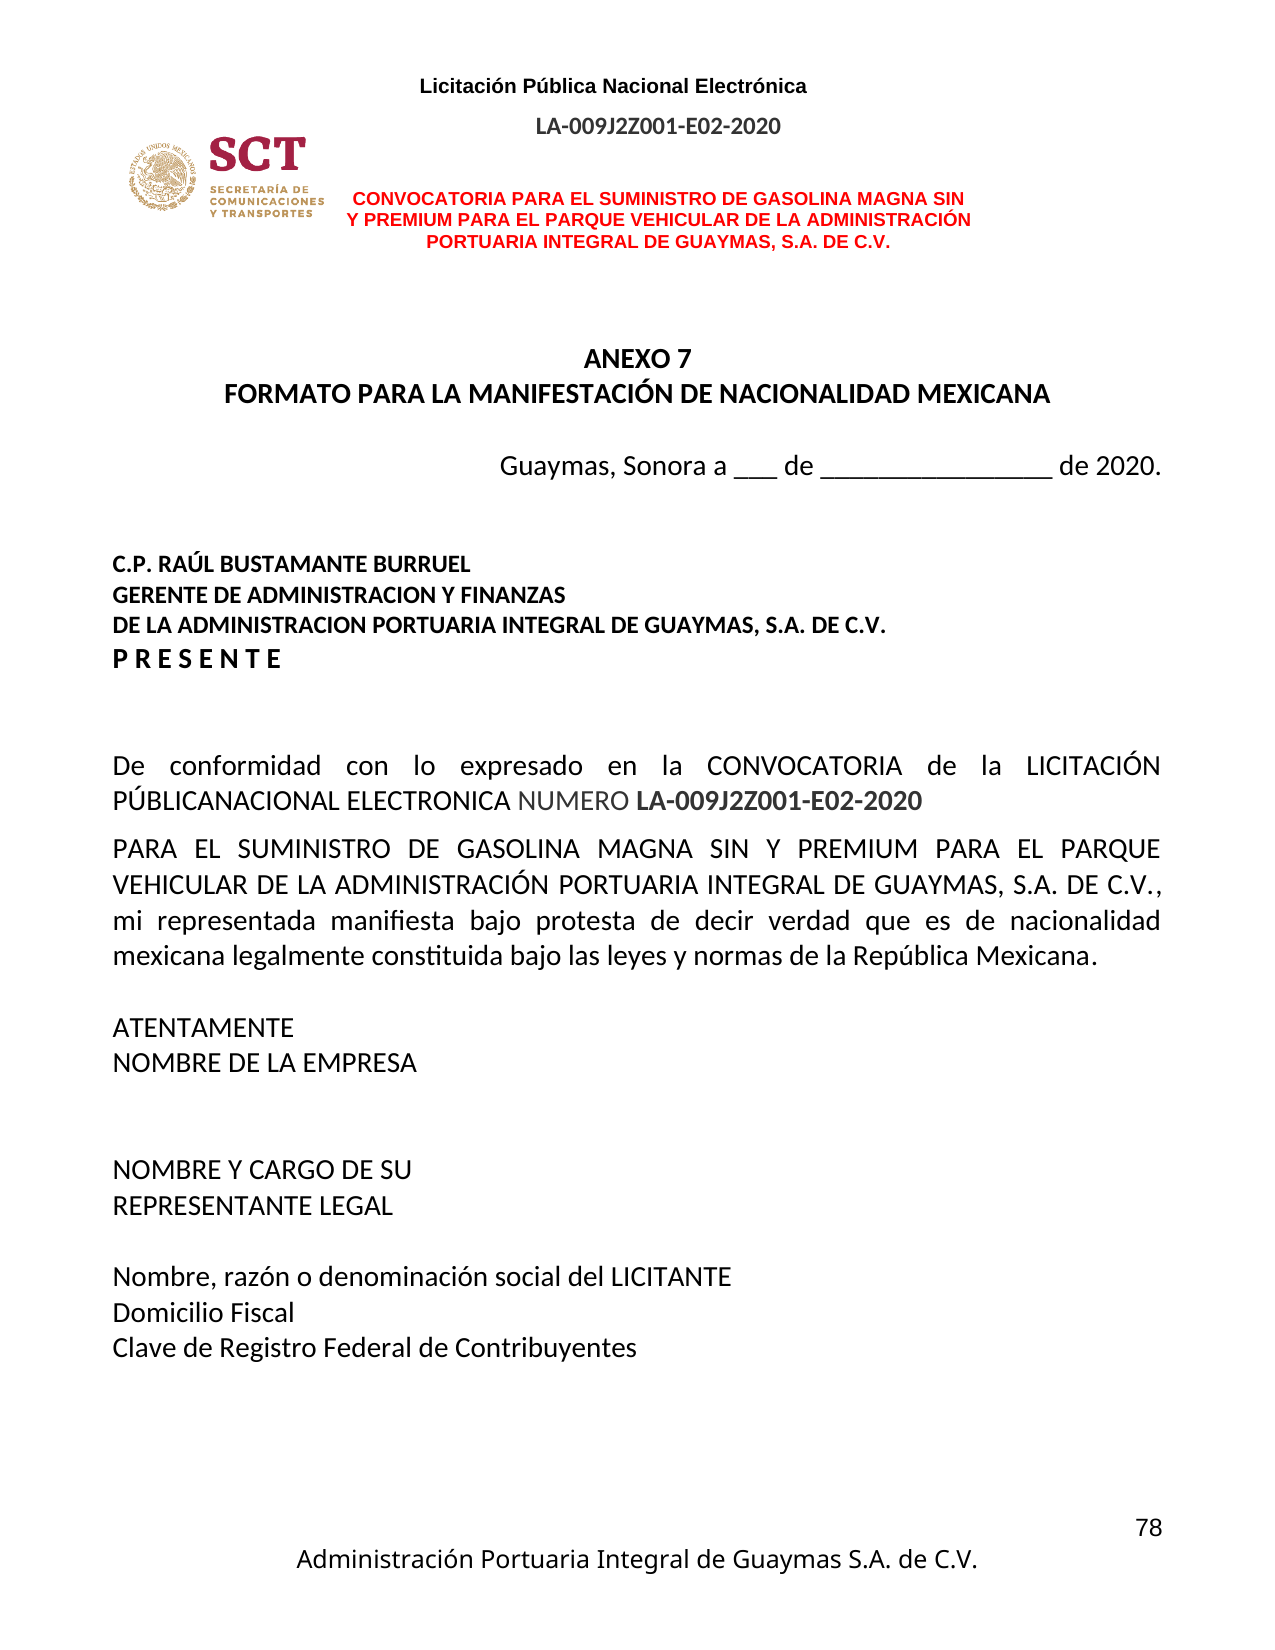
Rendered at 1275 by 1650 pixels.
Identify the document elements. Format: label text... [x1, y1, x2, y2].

text NOMBRE Y CARGO DE SU [112, 1151, 1162, 1187]
text De conformidad con lo expresado en la CONVOCATORIA de la LICITACIÓN PÚBLICANACIONAL ELECTRONICA NUMERO LA-009J2Z001-E02-2020 [112, 747, 1162, 818]
text Domicilio Fiscal [112, 1294, 1162, 1329]
text GERENTE DE ADMINISTRACION Y FINANZAS [112, 579, 1201, 609]
text FORMATO PARA LA MANIFESTACIÓN DE NACIONALIDAD MEXICANA [112, 375, 1162, 411]
text ATENTAMENTE [112, 1009, 1162, 1044]
text REPRESENTANTE LEGAL [112, 1187, 1162, 1222]
text Guaymas, Sonora a ___ de ________________ de 2020. [112, 447, 1162, 482]
text ANEXO 7 [112, 340, 1162, 375]
text P R E S E N T E [112, 640, 1162, 676]
text DE LA ADMINISTRACION PORTUARIA INTEGRAL DE GUAYMAS, S.A. DE C.V. [112, 609, 1201, 640]
picture [123, 127, 329, 224]
text PARA EL SUMINISTRO DE GASOLINA MAGNA SIN Y PREMIUM PARA EL PARQUE VEHICULAR DE LA ADMINISTRACIÓN PORTUARIA INTEGRAL DE GUAYMAS, S.A. DE C.V., mi representada manifiesta bajo protesta de decir verdad que es de nacionalidad mexicana legalmente constituida bajo las leyes y normas de la República Mexicana. [112, 831, 1162, 973]
text Clave de Registro Federal de Contribuyentes [112, 1329, 1162, 1365]
text Nombre, razón o denominación social del LICITANTE [112, 1258, 1162, 1294]
text NOMBRE DE LA EMPRESA [112, 1044, 1162, 1080]
text C.P. RAÚL BUSTAMANTE BURRUEL [112, 548, 1162, 579]
